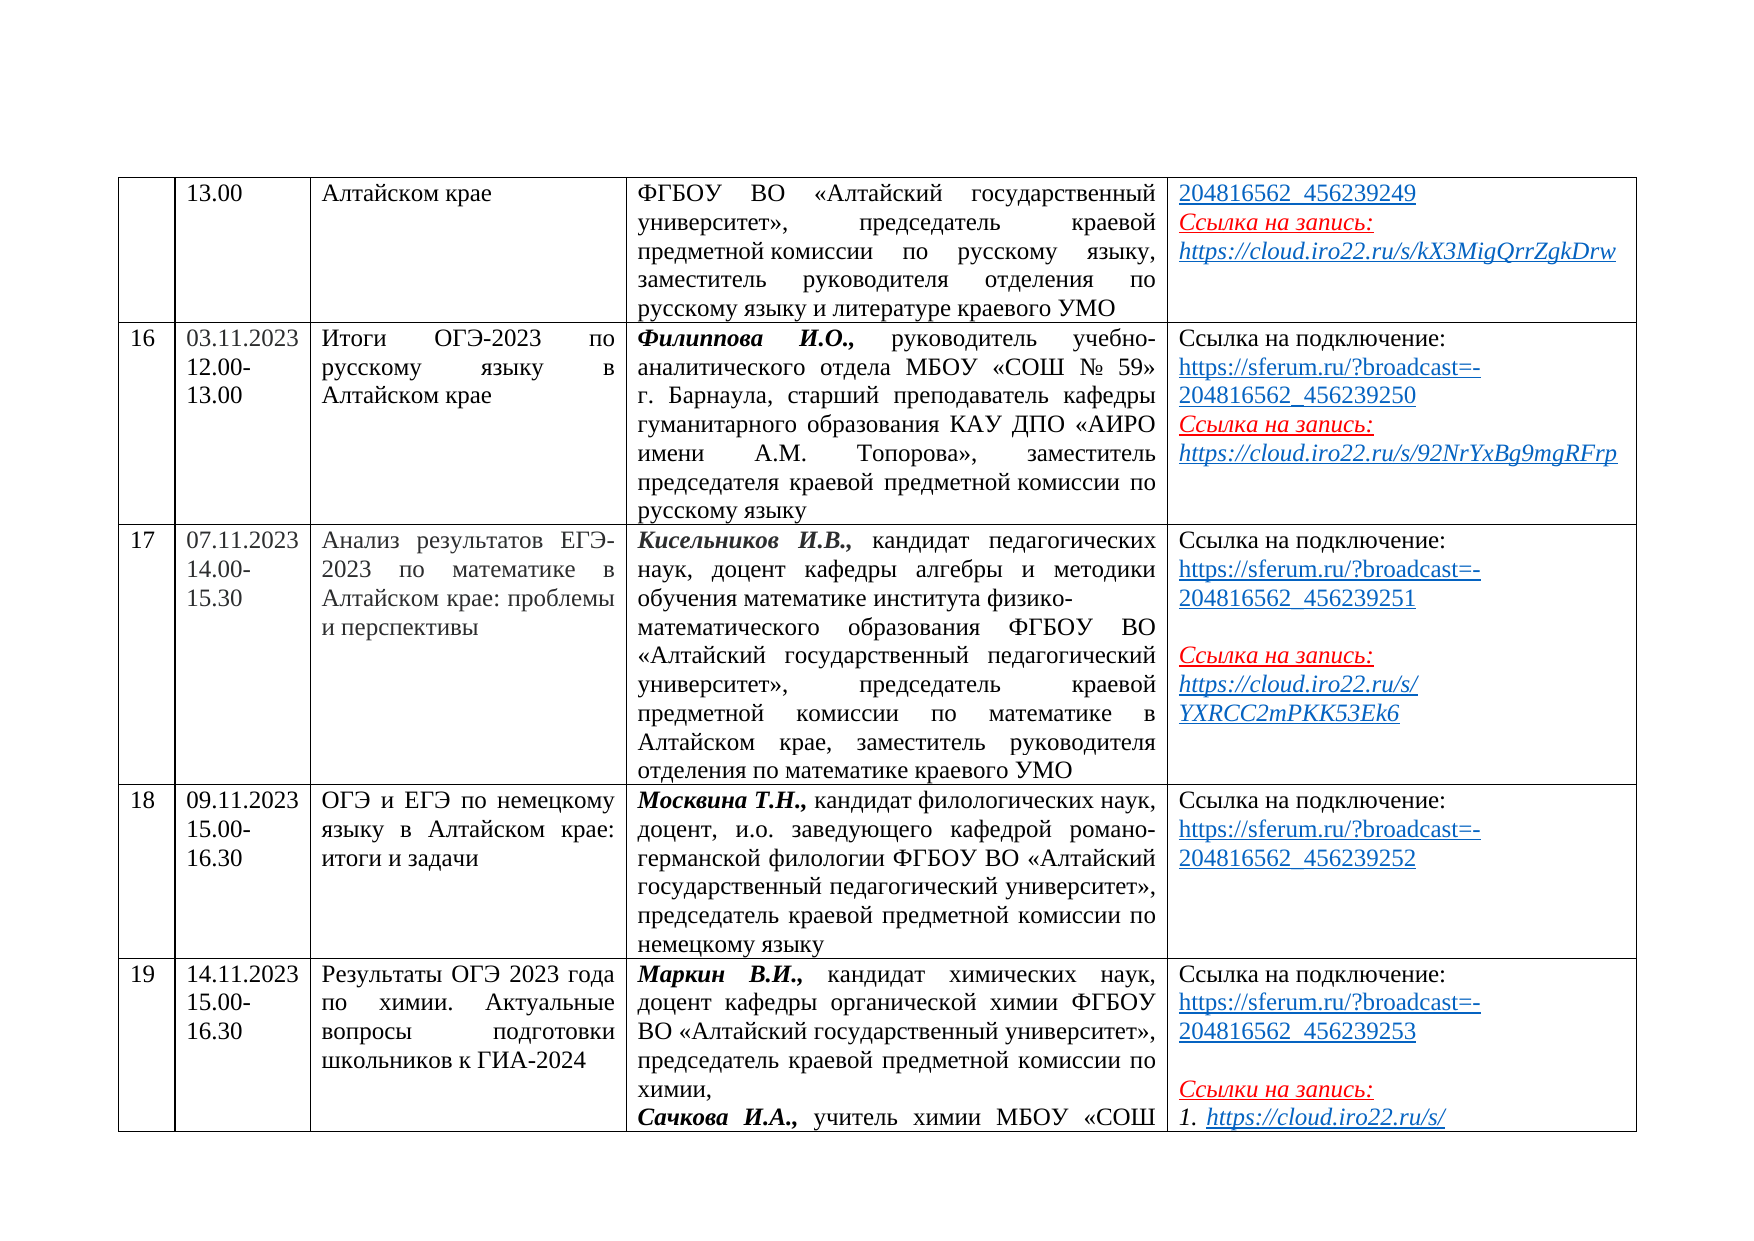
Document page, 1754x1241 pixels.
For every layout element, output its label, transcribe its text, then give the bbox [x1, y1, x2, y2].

table_cell Ссылка на подключение: https://sferum.ru/?broadcast=-204816562_456239252 [1168, 785, 1636, 958]
table_cell 16 [119, 323, 174, 524]
table_cell 18 [119, 785, 174, 958]
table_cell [1168, 178, 1636, 322]
table_cell 19 [119, 959, 174, 1131]
table_cell 03.11.2023 12.00- 13.00 [176, 323, 310, 524]
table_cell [627, 959, 1167, 1131]
table_cell 15 [119, 178, 174, 322]
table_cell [1168, 959, 1636, 1131]
table_cell Ссылка на подключение: https://sferum.ru/?broadcast=-204816562_456239251 Ссылка на запись: https://cloud.iro22.ru/s/YXRCC2mPKK53Ek6 [1168, 525, 1636, 784]
table_cell Итоги ОГЭ-2023 по русскому языку в Алтайском крае [311, 323, 626, 524]
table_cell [176, 959, 310, 1131]
table_cell ОГЭ и ЕГЭ по немецкому языку в Алтайском крае: итоги и задачи [311, 785, 626, 958]
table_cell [311, 178, 626, 322]
table_cell Кисельников И.В., кандидат педагогических наук, доцент кафедры алгебры и методики обучения математике института физико-математического образования ФГБОУ ВО «Алтайский государственный педагогический университет», председатель краевой предметной комиссии по математике в Алтайском крае, заместитель руководителя отделения по математике краевого УМО [627, 525, 1167, 784]
table_cell Ссылка на подключение: https://sferum.ru/?broadcast=-204816562_456239250 Ссылка на запись: https://cloud.iro22.ru/s/92NrYxBg9mgRFrp [1168, 323, 1636, 524]
table_cell Анализ результатов ЕГЭ-2023 по математике в Алтайском крае: проблемы и перспективы [311, 525, 626, 784]
table_cell 07.11.2023 14.00- 15.30 [176, 525, 310, 784]
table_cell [311, 959, 626, 1131]
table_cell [627, 178, 1167, 322]
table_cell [176, 178, 310, 322]
table_cell 09.11.2023 15.00-16.30 [176, 785, 310, 958]
table_cell Москвина Т.Н., кандидат филологических наук, доцент, и.о. заведующего кафедрой романо-германской филологии ФГБОУ ВО «Алтайский государственный педагогический университет», председатель краевой предметной комиссии по немецкому языку [627, 785, 1167, 958]
table_cell Филиппова И.О., руководитель учебно-аналитического отдела МБОУ «СОШ № 59» г. Барнаула, старший преподаватель кафедры гуманитарного образования КАУ ДПО «АИРО имени А.М. Топорова», заместитель председателя краевой предметной комиссии по русскому языку [627, 323, 1167, 524]
table_cell 17 [119, 525, 174, 784]
